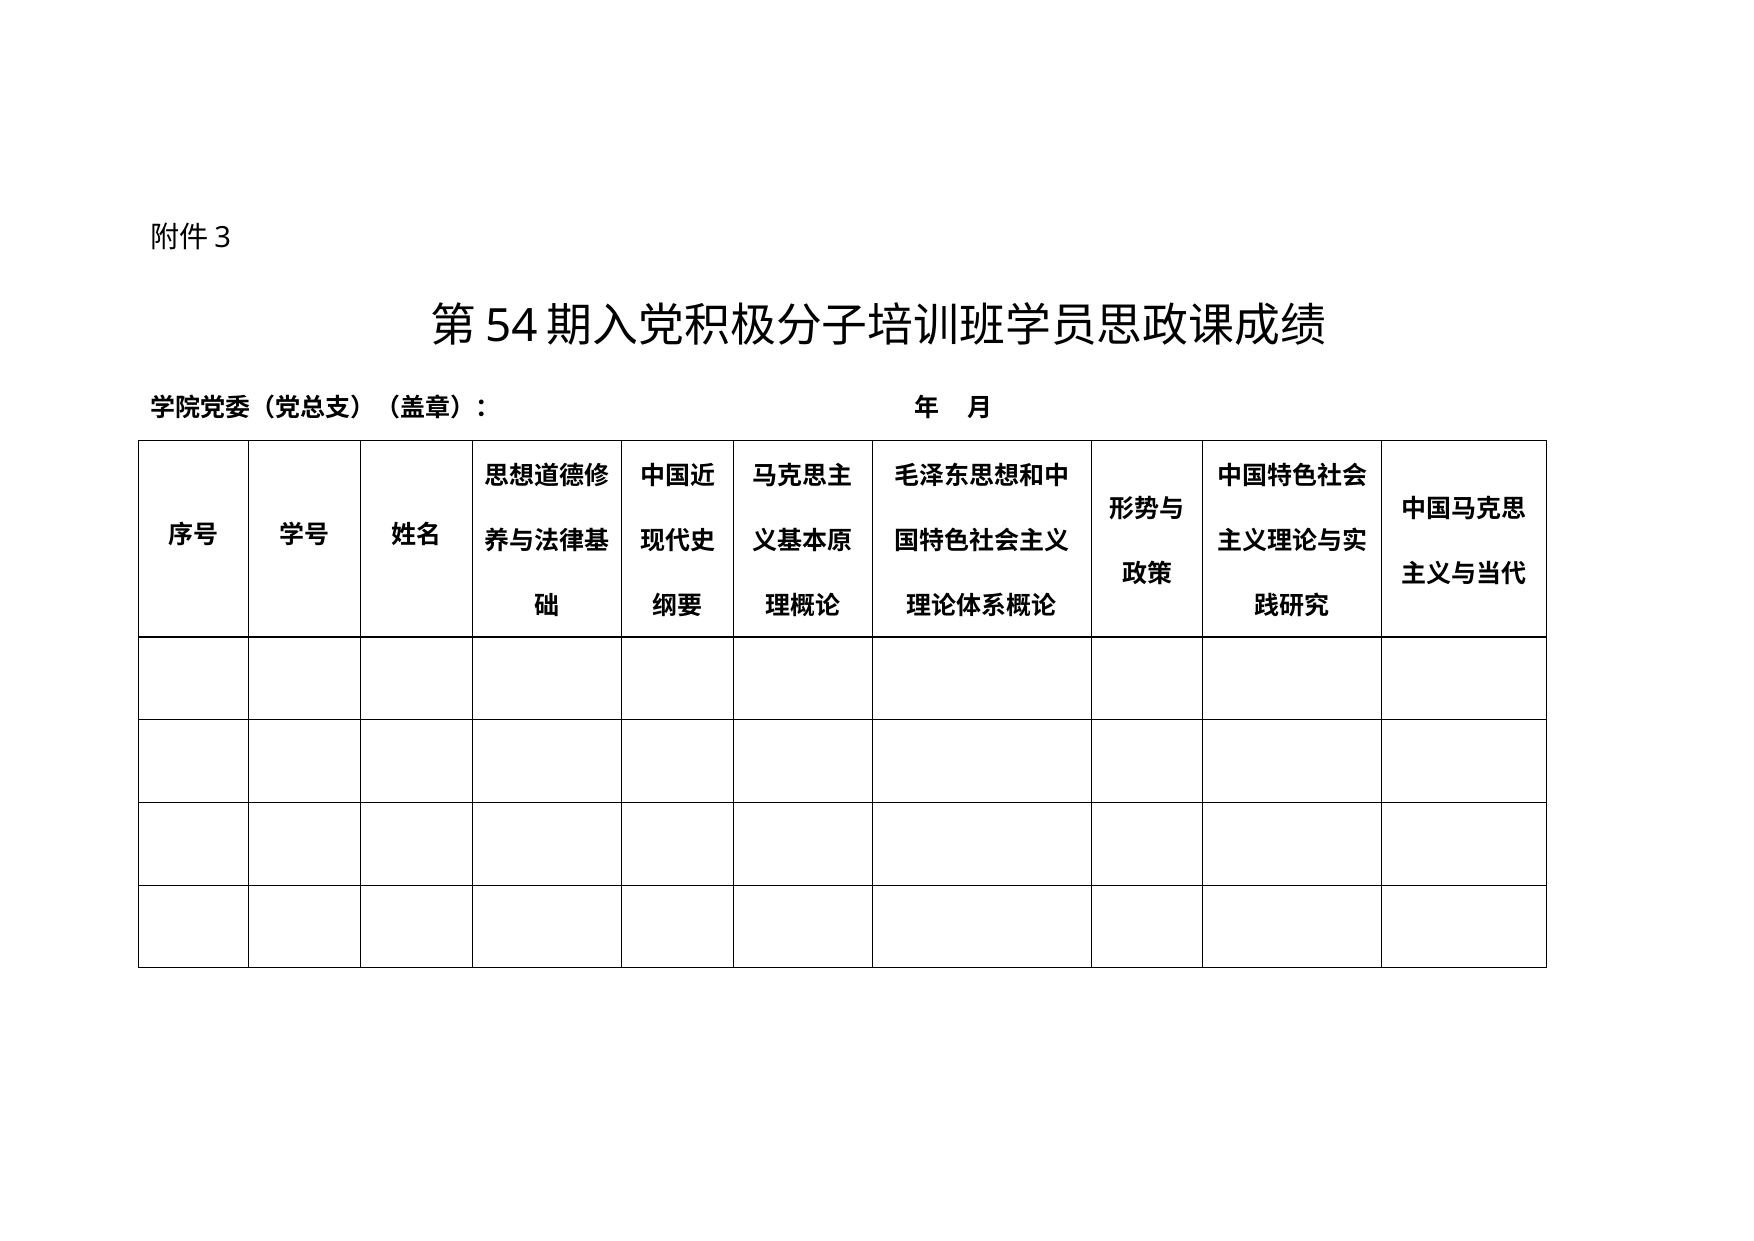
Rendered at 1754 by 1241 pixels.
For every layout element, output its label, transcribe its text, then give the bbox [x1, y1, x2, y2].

table_cell [1382, 886, 1546, 967]
table_cell [361, 720, 472, 802]
text 附件3 [150, 214, 1606, 256]
table_cell [622, 803, 733, 884]
table_header 毛泽东思想和中国特色社会主义理论体系概论 [873, 441, 1091, 636]
table_header 序号 [139, 441, 248, 636]
table_cell [139, 720, 248, 802]
table_cell [1092, 886, 1202, 967]
text 学院党委（党总支）（盖章）： 年 月 [150, 388, 1606, 424]
table_cell [249, 803, 360, 884]
table_header 学号 [249, 441, 360, 636]
table_cell [734, 638, 872, 719]
table_cell [139, 638, 248, 719]
table_cell [473, 803, 621, 884]
table_cell [622, 886, 733, 967]
table_cell [734, 720, 872, 802]
table_cell [1203, 803, 1381, 884]
table_cell [1203, 720, 1381, 802]
table_header 中国马克思主义与当代 [1382, 441, 1546, 636]
table_cell [139, 886, 248, 967]
table_cell [473, 886, 621, 967]
table_cell [873, 803, 1091, 884]
table_cell [249, 638, 360, 719]
table_cell [361, 886, 472, 967]
table_header 中国近现代史纲要 [622, 441, 733, 636]
table_cell [1203, 638, 1381, 719]
table_cell [361, 803, 472, 884]
table_cell [1382, 638, 1546, 719]
table_cell [361, 638, 472, 719]
table_header 马克思主义基本原理概论 [734, 441, 872, 636]
table_cell [734, 886, 872, 967]
table_header 中国特色社会主义理论与实践研究 [1203, 441, 1381, 636]
table_cell [1092, 720, 1202, 802]
table_header 思想道德修养与法律基础 [473, 441, 621, 636]
table_cell [1203, 886, 1381, 967]
table_cell [873, 886, 1091, 967]
table_cell [249, 720, 360, 802]
table_cell [473, 720, 621, 802]
table_cell [622, 638, 733, 719]
table_cell [473, 638, 621, 719]
table_cell [249, 886, 360, 967]
table_cell [1382, 720, 1546, 802]
text 第54期入党积极分子培训班学员思政课成绩 [150, 289, 1606, 355]
table_cell [139, 803, 248, 884]
table_cell [1092, 638, 1202, 719]
table_cell [622, 720, 733, 802]
table_cell [1382, 803, 1546, 884]
table_cell [873, 638, 1091, 719]
table_cell [873, 720, 1091, 802]
table_header 姓名 [361, 441, 472, 636]
table_header 形势与政策 [1092, 441, 1202, 636]
table_cell [734, 803, 872, 884]
table_cell [1092, 803, 1202, 884]
